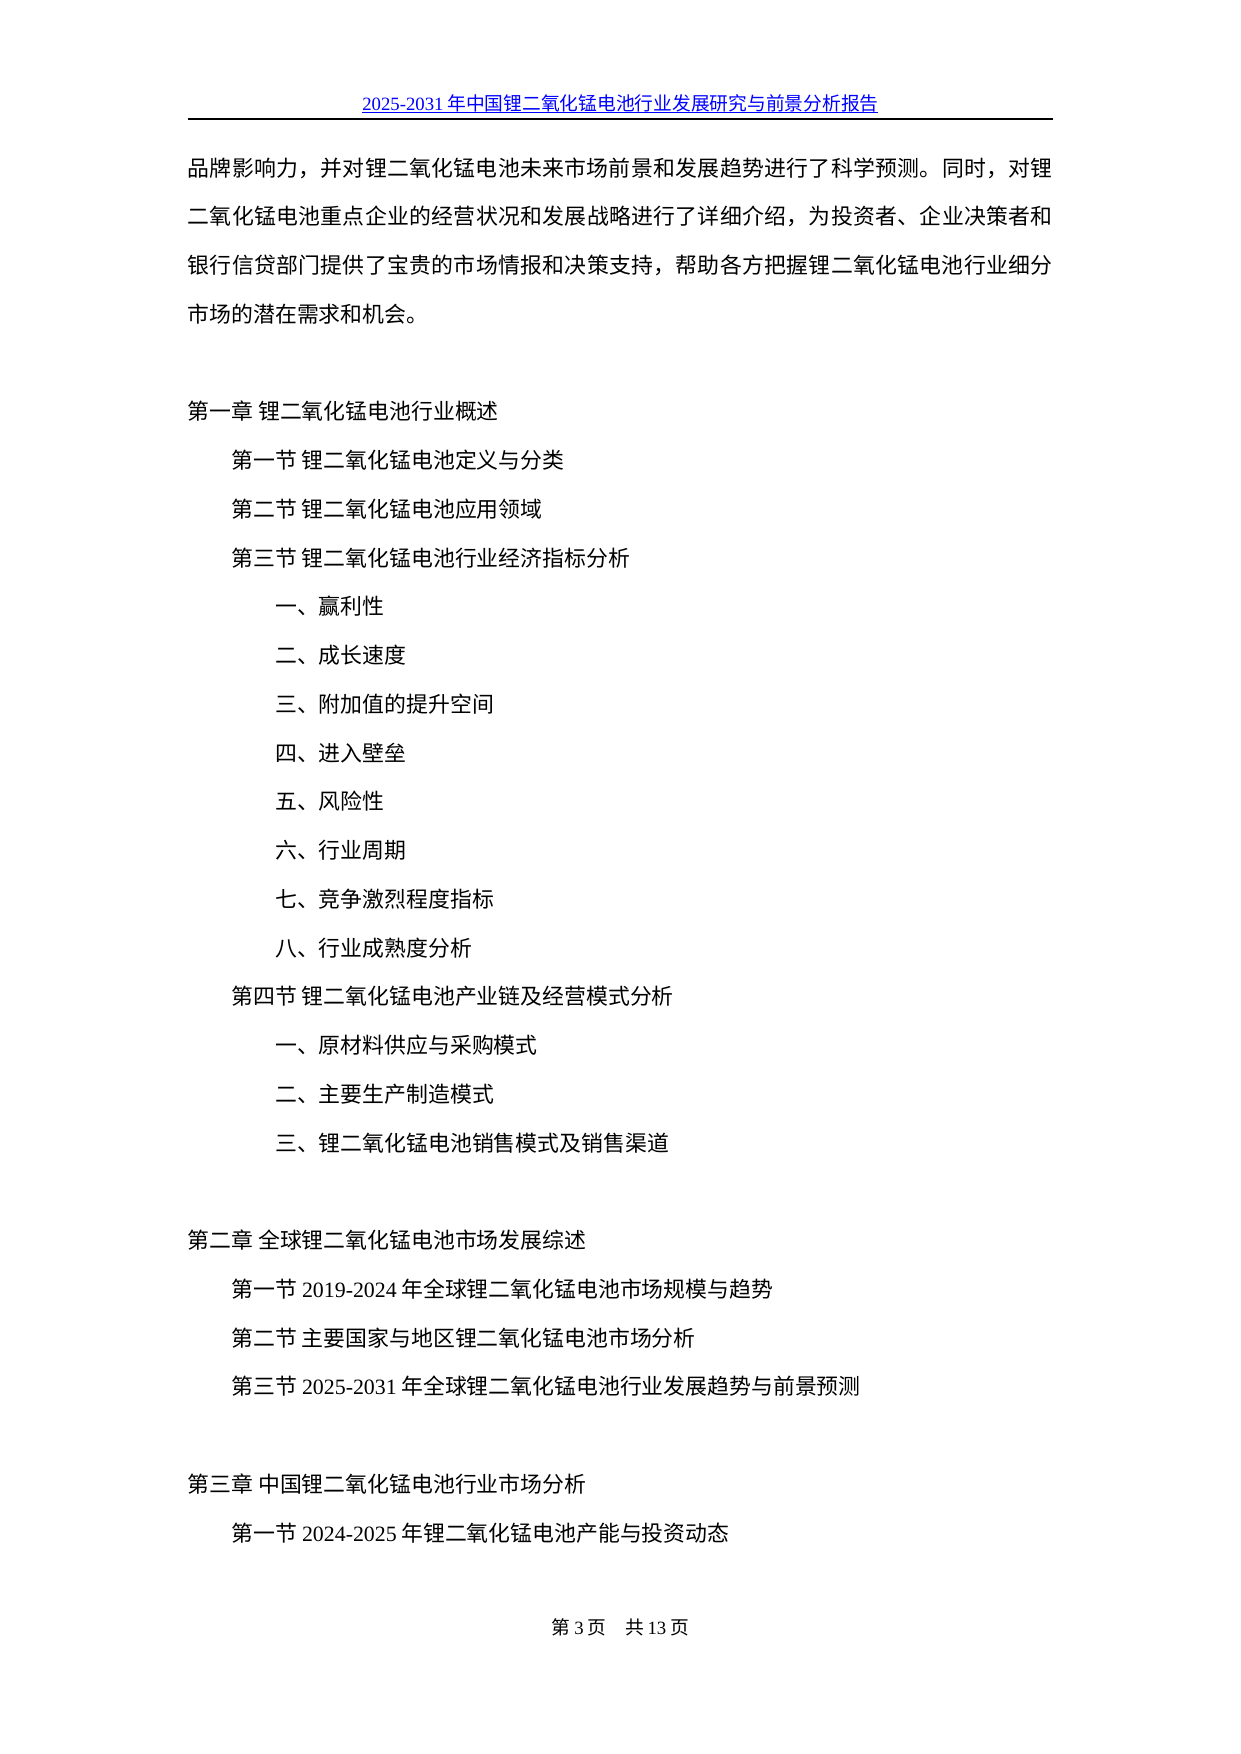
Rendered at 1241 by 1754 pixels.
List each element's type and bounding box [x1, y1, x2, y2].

text [187, 150, 1053, 1548]
